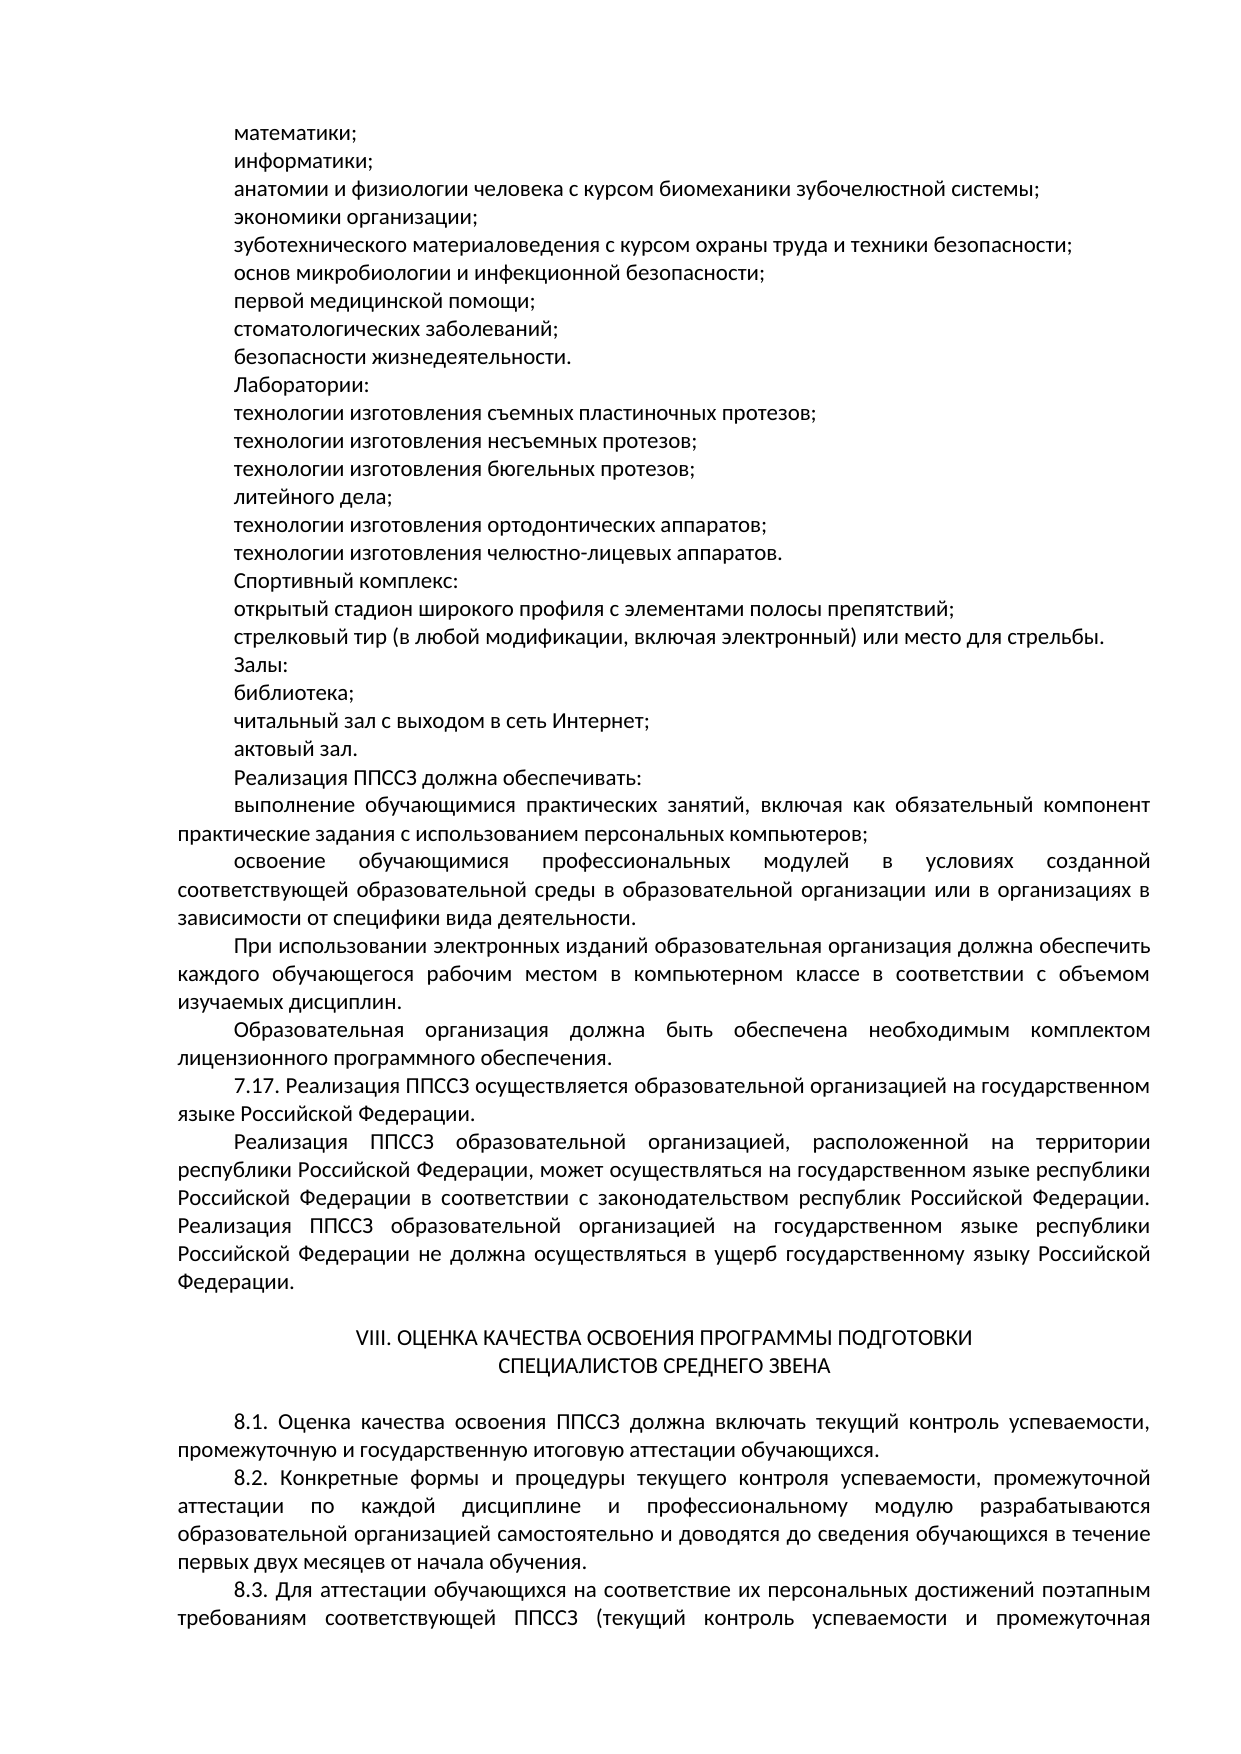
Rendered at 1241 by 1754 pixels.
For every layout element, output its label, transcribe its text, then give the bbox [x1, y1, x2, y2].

text основ микробиологии и инфекционной безопасности; [177, 258, 1152, 286]
text Реализация ППССЗ должна обеспечивать: [177, 763, 1152, 791]
list VIII. ОЦЕНКА КАЧЕСТВА ОСВОЕНИЯ ПРОГРАММЫ ПОДГОТОВКИ [177, 1323, 1152, 1351]
text технологии изготовления ортодонтических аппаратов; [177, 510, 1152, 538]
text При использовании электронных изданий образовательная организация должна обеспечить каждого обучающегося рабочим местом в компьютерном классе в соответствии с объемом изучаемых дисциплин. [177, 931, 1152, 1015]
text выполнение обучающимися практических занятий, включая как обязательный компонент практические задания с использованием персональных компьютеров; [177, 791, 1152, 847]
text технологии изготовления несъемных протезов; [177, 426, 1152, 454]
text экономики организации; [177, 202, 1152, 230]
text стоматологических заболеваний; [177, 314, 1152, 342]
text информатики; [177, 146, 1152, 174]
text Спортивный комплекс: [177, 566, 1152, 594]
text литейного дела; [177, 482, 1152, 510]
text библиотека; [177, 678, 1152, 707]
text Лаборатории: [177, 370, 1152, 398]
text анатомии и физиологии человека с курсом биомеханики зубочелюстной системы; [177, 174, 1152, 202]
text освоение обучающимися профессиональных модулей в условиях созданной соответствующей образовательной среды в образовательной организации или в организациях в зависимости от специфики вида деятельности. [177, 847, 1152, 931]
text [177, 1575, 1152, 1631]
text 8.1. Оценка качества освоения ППССЗ должна включать текущий контроль успеваемости, промежуточную и государственную итоговую аттестации обучающихся. [177, 1407, 1152, 1463]
text Образовательная организация должна быть обеспечена необходимым комплектом лицензионного программного обеспечения. [177, 1015, 1152, 1071]
text технологии изготовления челюстно-лицевых аппаратов. [177, 538, 1152, 566]
text актовый зал. [177, 734, 1152, 763]
text технологии изготовления съемных пластиночных протезов; [177, 398, 1152, 426]
text Залы: [177, 651, 1152, 678]
text Реализация ППССЗ образовательной организацией, расположенной на территории республики Российской Федерации, может осуществляться на государственном языке республики Российской Федерации в соответствии с законодательством республик Российской Федерации. Реализация ППССЗ образовательной организацией на государственном языке республики Российской Федерации не должна осуществляться в ущерб государственному языку Российской Федерации. [177, 1127, 1152, 1295]
text первой медицинской помощи; [177, 286, 1152, 314]
text 8.2. Конкретные формы и процедуры текущего контроля успеваемости, промежуточной аттестации по каждой дисциплине и профессиональному модулю разрабатываются образовательной организацией самостоятельно и доводятся до сведения обучающихся в течение первых двух месяцев от начала обучения. [177, 1463, 1152, 1575]
text зуботехнического материаловедения с курсом охраны труда и техники безопасности; [177, 230, 1152, 258]
text открытый стадион широкого профиля с элементами полосы препятствий; [177, 594, 1152, 622]
text технологии изготовления бюгельных протезов; [177, 454, 1152, 482]
text математики; [177, 118, 1152, 146]
text СПЕЦИАЛИСТОВ СРЕДНЕГО ЗВЕНА [177, 1351, 1152, 1379]
text читальный зал с выходом в сеть Интернет; [177, 707, 1152, 734]
text безопасности жизнедеятельности. [177, 342, 1152, 370]
text стрелковый тир (в любой модификации, включая электронный) или место для стрельбы. [177, 622, 1152, 651]
text 7.17. Реализация ППССЗ осуществляется образовательной организацией на государственном языке Российской Федерации. [177, 1071, 1152, 1127]
